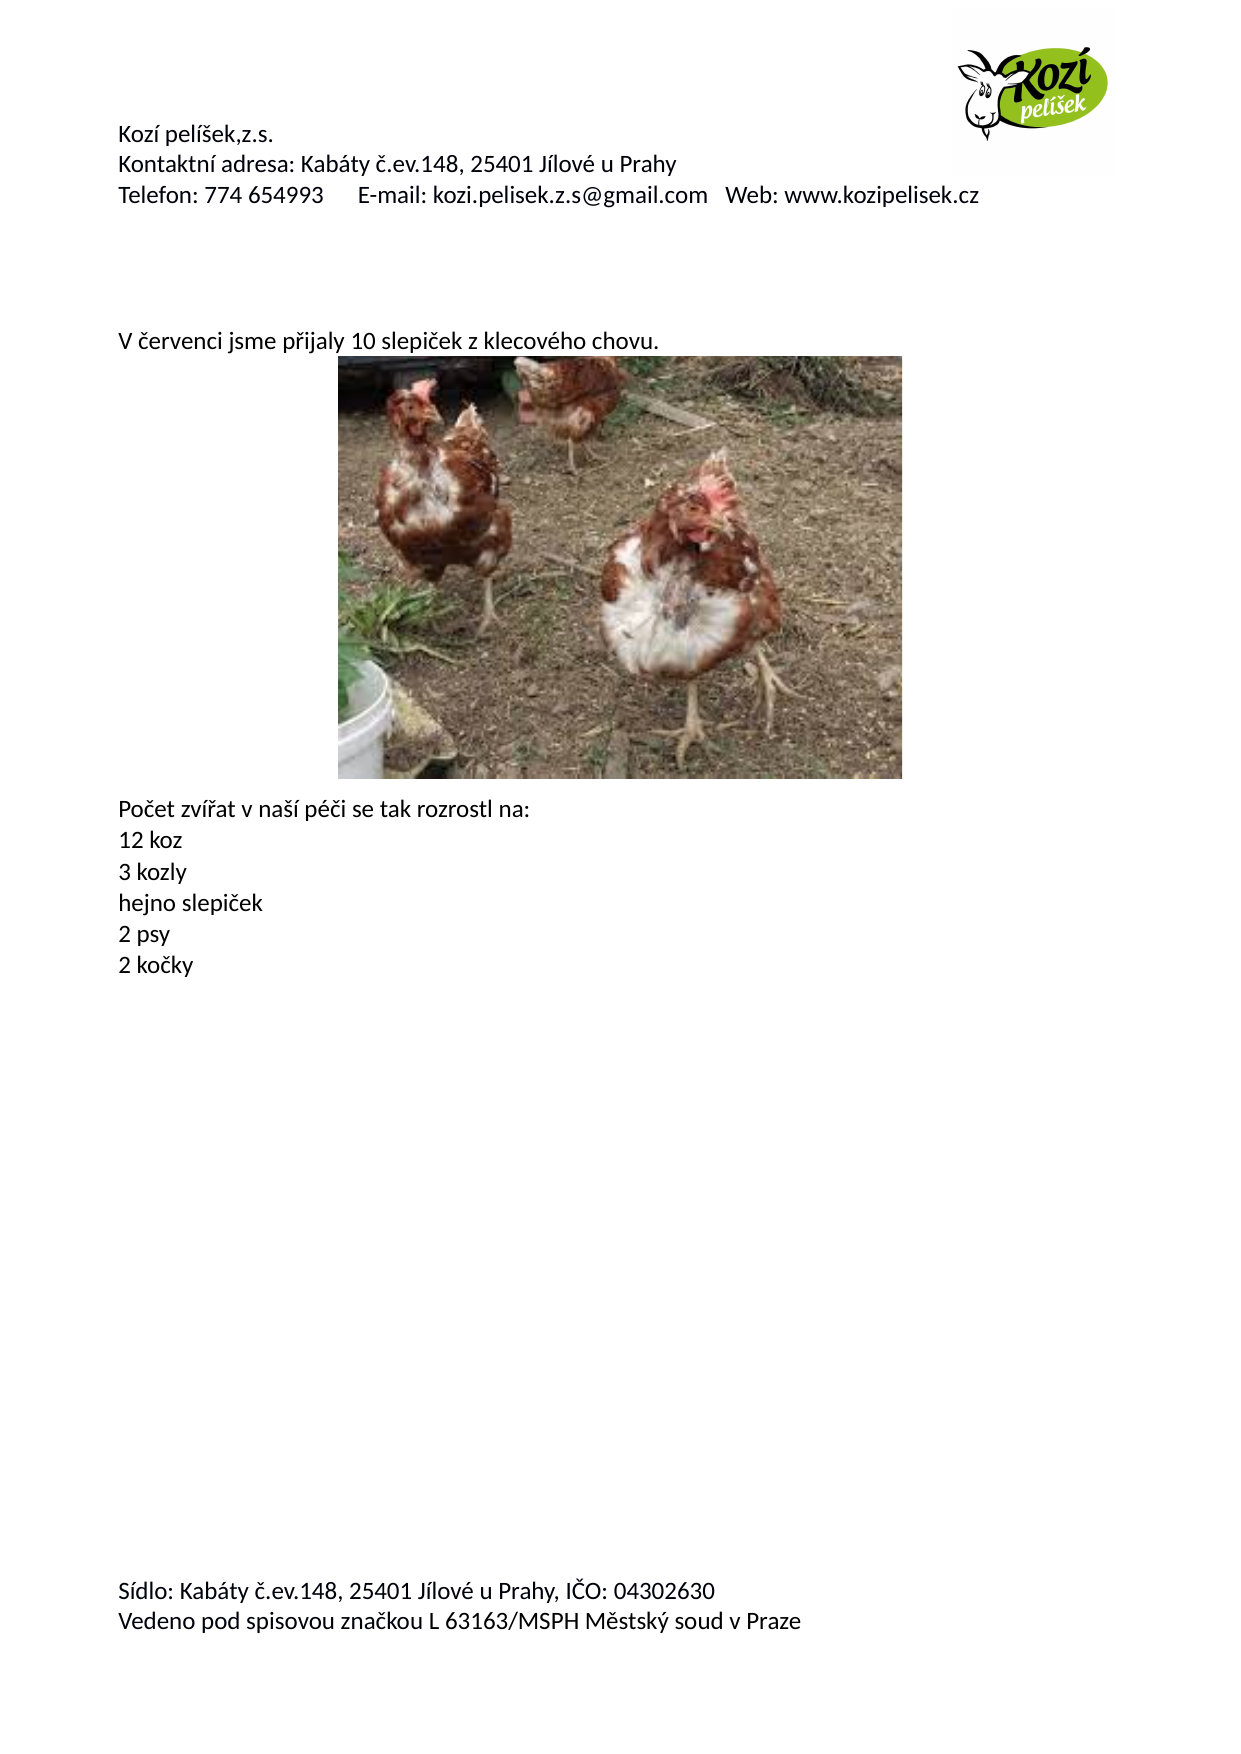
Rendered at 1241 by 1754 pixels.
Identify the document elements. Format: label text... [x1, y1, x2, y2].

text hejno slepiček [118, 886, 1122, 918]
text 2 kočky [118, 949, 1122, 980]
text 3 kozly [118, 855, 1122, 886]
picture [338, 356, 903, 779]
text 2 psy [118, 918, 1122, 949]
text 12 koz [118, 824, 1122, 855]
text V červenci jsme přijaly 10 slepiček z klecového chovu. [118, 325, 1122, 356]
text Počet zvířat v naší péči se tak rozrostl na: [118, 793, 1122, 824]
picture [951, 7, 1114, 177]
